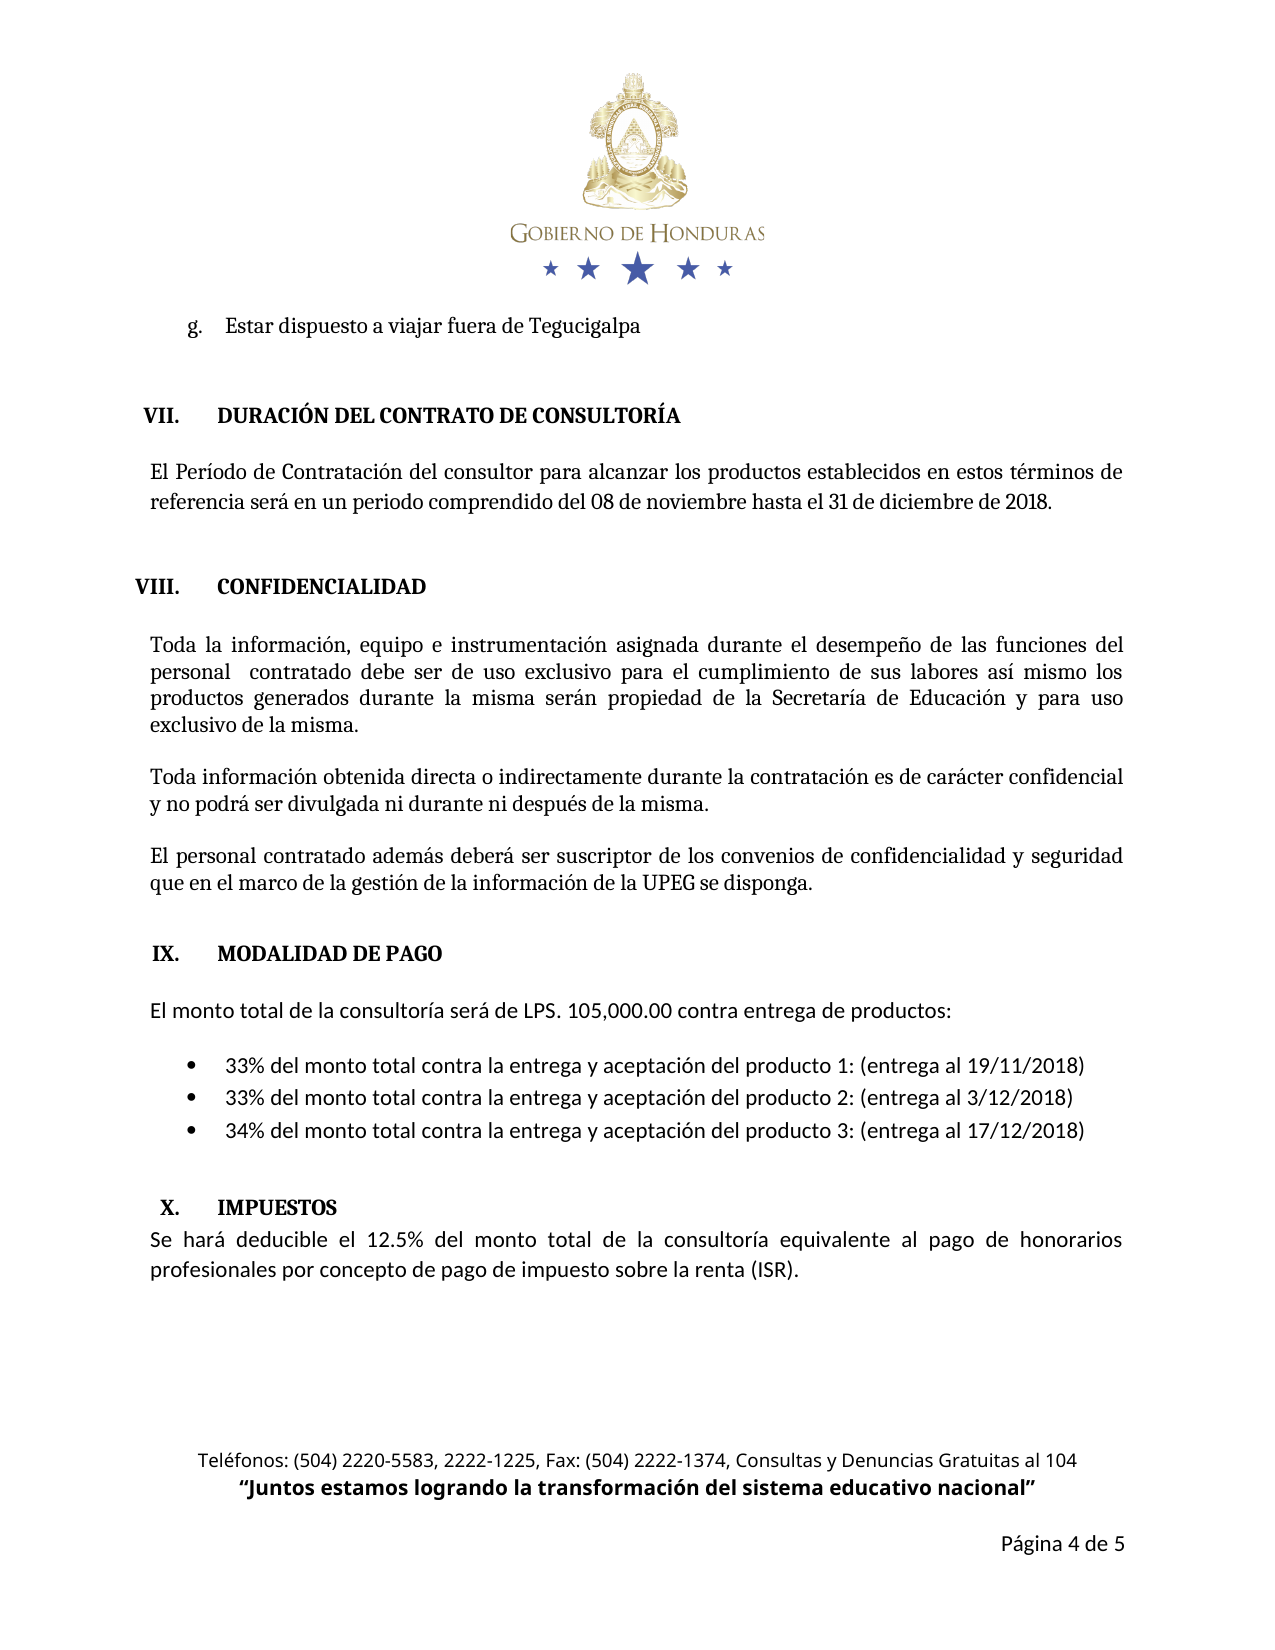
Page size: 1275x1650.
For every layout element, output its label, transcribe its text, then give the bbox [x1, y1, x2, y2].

list MODALIDAD DE PAGO [179, 941, 1125, 967]
picture [510, 73, 765, 285]
list 34% del monto total contra la entrega y aceptación del producto 3: (entrega al 17/12/2018) [187, 1116, 1125, 1144]
list Estar dispuesto a viajar fuera de Tegucigalpa [187, 313, 1125, 339]
text Se hará deducible el 12.5% del monto total de la consultoría equivalente al pago de honorarios profesionales por concepto de pago de impuesto sobre la renta (ISR). [150, 1225, 1125, 1283]
text Toda información obtenida directa o indirectamente durante la contratación es de carácter confidencial y no podrá ser divulgada ni durante ni después de la misma. [150, 764, 1125, 817]
list 33% del monto total contra la entrega y aceptación del producto 2: (entrega al 3/12/2018) [187, 1083, 1125, 1112]
text El personal contratado además deberá ser suscriptor de los convenios de confidencialidad y seguridad que en el marco de la gestión de la información de la UPEG se disponga. [150, 843, 1125, 896]
list CONFIDENCIALIDAD [179, 574, 1125, 600]
list 33% del monto total contra la entrega y aceptación del producto 1: (entrega al 19/11/2018) [187, 1051, 1125, 1079]
list DURACIÓN DEL CONTRATO DE CONSULTORÍA [179, 403, 1125, 429]
text El monto total de la consultoría será de LPS. 105,000.00 contra entrega de productos: [150, 996, 1125, 1024]
text Toda la información, equipo e instrumentación asignada durante el desempeño de las funciones del personal contratado debe ser de uso exclusivo para el cumplimiento de sus labores así mismo los productos generados durante la misma serán propiedad de la Secretaría de Educación y para uso exclusivo de la misma. [150, 632, 1125, 738]
text El Período de Contratación del consultor para alcanzar los productos establecidos en estos términos de referencia será en un periodo comprendido del 08 de noviembre hasta el 31 de diciembre de 2018. [150, 458, 1125, 515]
list IMPUESTOS [179, 1195, 1125, 1221]
